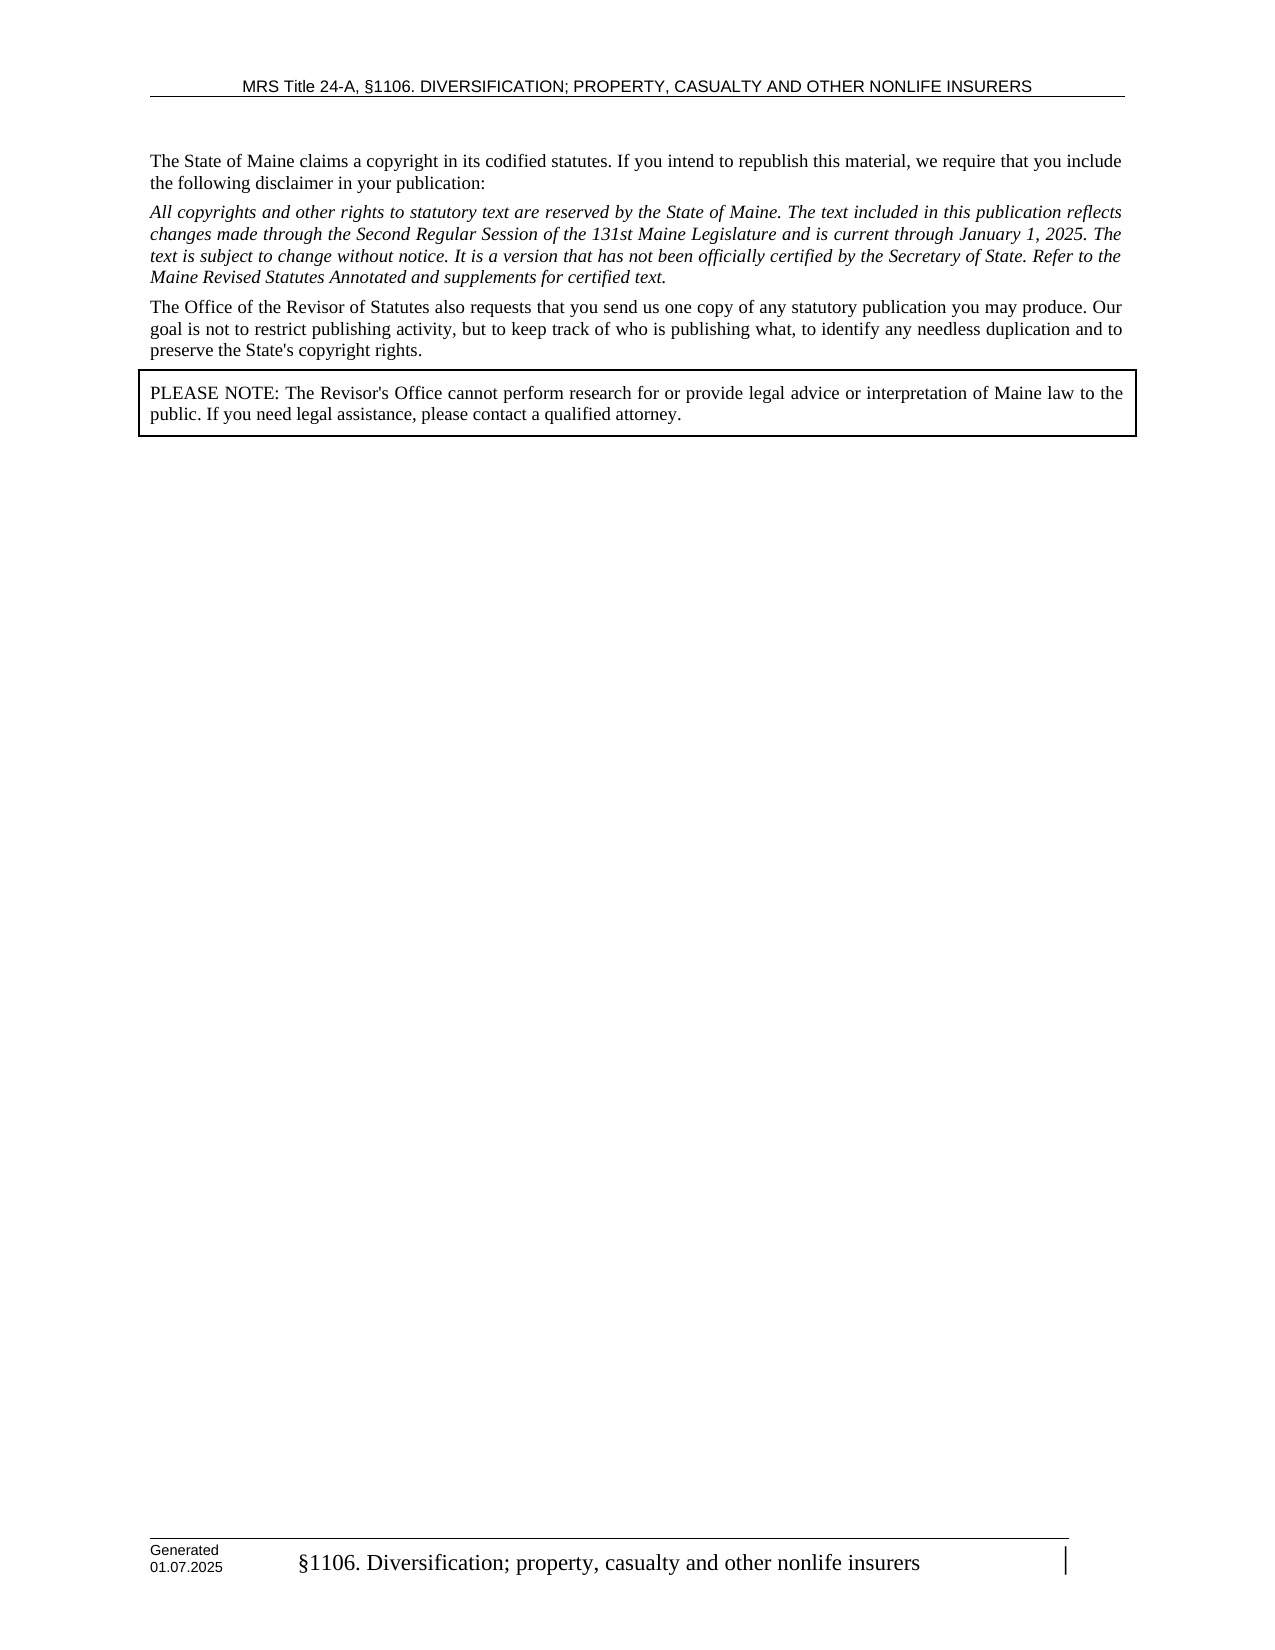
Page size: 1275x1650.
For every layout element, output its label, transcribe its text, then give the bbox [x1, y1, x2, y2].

text PLEASE NOTE: The Revisor's Office cannot perform research for or provide legal advice or interpretation of Maine law to the public. If you need legal assistance, please contact a qualified attorney. [140, 371, 1135, 435]
text All copyrights and other rights to statutory text are reserved by the State of Maine. The text included in this publication reflects changes made through the Second Regular Session of the 131st Maine Legislature and is current through January 1, 2025 . The text is subject to change without notice. It is a version that has not been officially certified by the Secretary of State. Refer to the Maine Revised Statutes Annotated and supplements for certified text. [150, 201, 1125, 288]
text The Office of the Revisor of Statutes also requests that you send us one copy of any statutory publication you may produce. Our goal is not to restrict publishing activity, but to keep track of who is publishing what, to identify any needless duplication and to preserve the State's copyright rights. [150, 296, 1125, 361]
text The State of Maine claims a copyright in its codified statutes. If you intend to republish this material, we require that you include the following disclaimer in your publication: [150, 150, 1125, 193]
